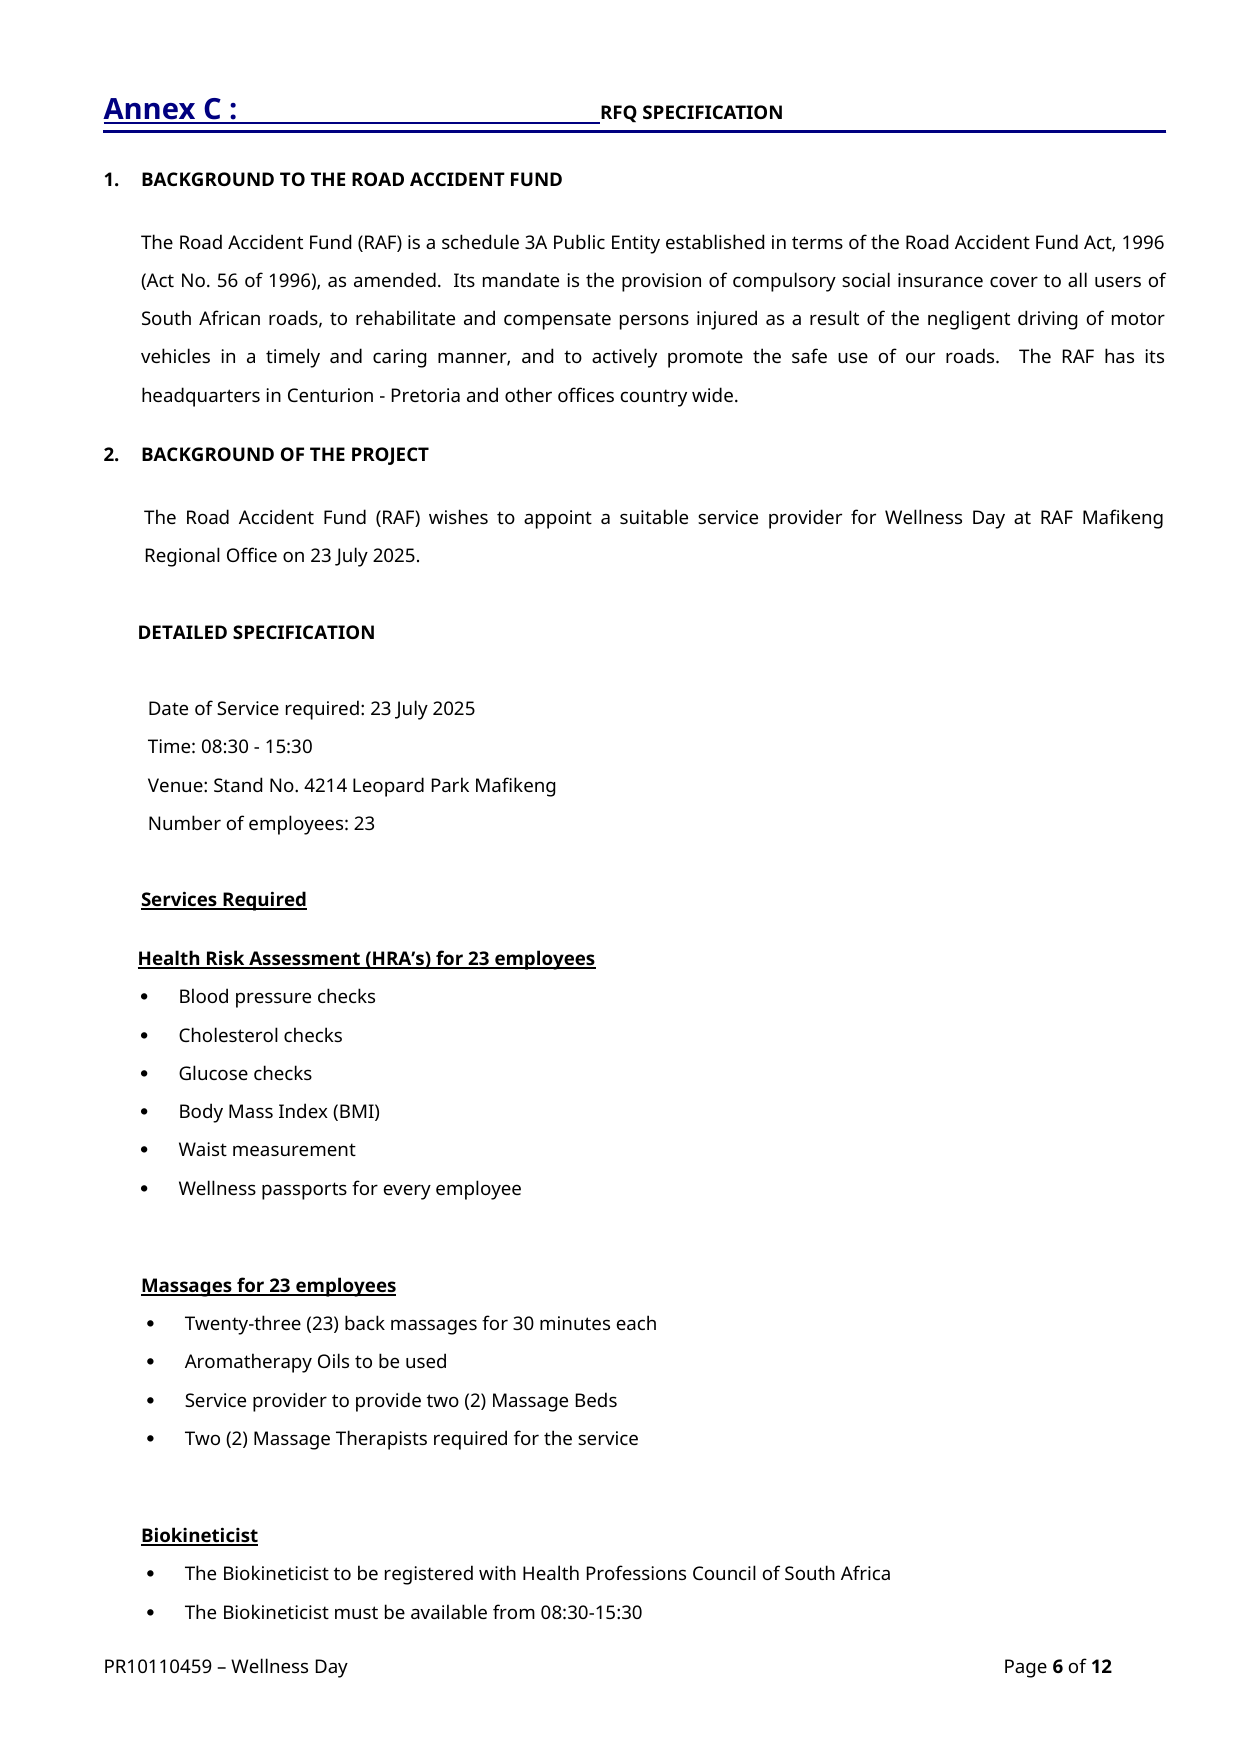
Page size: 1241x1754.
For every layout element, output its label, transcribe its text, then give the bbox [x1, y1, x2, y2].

text DETAILED SPECIFICATION [103, 619, 1166, 644]
list Aromatherapy Oils to be used [147, 1349, 1166, 1374]
list Wellness passports for every employee [141, 1175, 1166, 1201]
subtitle BACKGROUND OF THE PROJECT [103, 441, 1166, 467]
list Service provider to provide two (2) Massage Beds [147, 1387, 1166, 1412]
list The Biokineticist must be available from 08:30-15:30 [147, 1599, 1166, 1624]
text The Road Accident Fund (RAF) wishes to appoint a suitable service provider for Wellness Day at RAF Mafikeng Regional Office on 23 July 2025. [144, 504, 1166, 568]
text Date of Service required: 23 July 2025 [148, 695, 1166, 721]
list The Road Accident Fund (RAF) is a schedule 3A Public Entity established in terms of the Road Accident Fund Act, 1996 (Act No. 56 of 1996), as amended. Its mandate is the provision of compulsory social insurance cover to all users of South African roads, to rehabilitate and compensate persons injured as a result of the negligent driving of motor vehicles in a timely and caring manner, and to actively promote the safe use of our roads. The RAF has its headquarters in Centurion - Pretoria and other offices country wide. [141, 229, 1166, 407]
list Glucose checks [141, 1060, 1166, 1086]
text Massages for 23 employees [103, 1272, 1166, 1298]
list The Biokineticist to be registered with Health Professions Council of South Africa [147, 1561, 1166, 1586]
text Venue: Stand No. 4214 Leopard Park Mafikeng [148, 772, 1166, 797]
text RFQ SPECIFICATION [103, 89, 1166, 130]
list Waist measurement [141, 1137, 1166, 1162]
list Body Mass Index (BMI) [141, 1098, 1166, 1124]
list Blood pressure checks [141, 984, 1166, 1009]
text Health Risk Assessment (HRA’s) for 23 employees [103, 946, 1166, 971]
list Cholesterol checks [141, 1022, 1166, 1048]
list Twenty-three (23) back massages for 30 minutes each [147, 1311, 1166, 1336]
text Biokineticist [103, 1522, 1166, 1548]
text Number of employees: 23 [148, 810, 1166, 836]
list Services Required [141, 887, 1166, 912]
list Two (2) Massage Therapists required for the service [147, 1425, 1166, 1451]
subtitle BACKGROUND TO THE ROAD ACCIDENT FUND [103, 166, 1166, 191]
text Time: 08:30 - 15:30 [148, 734, 1166, 759]
